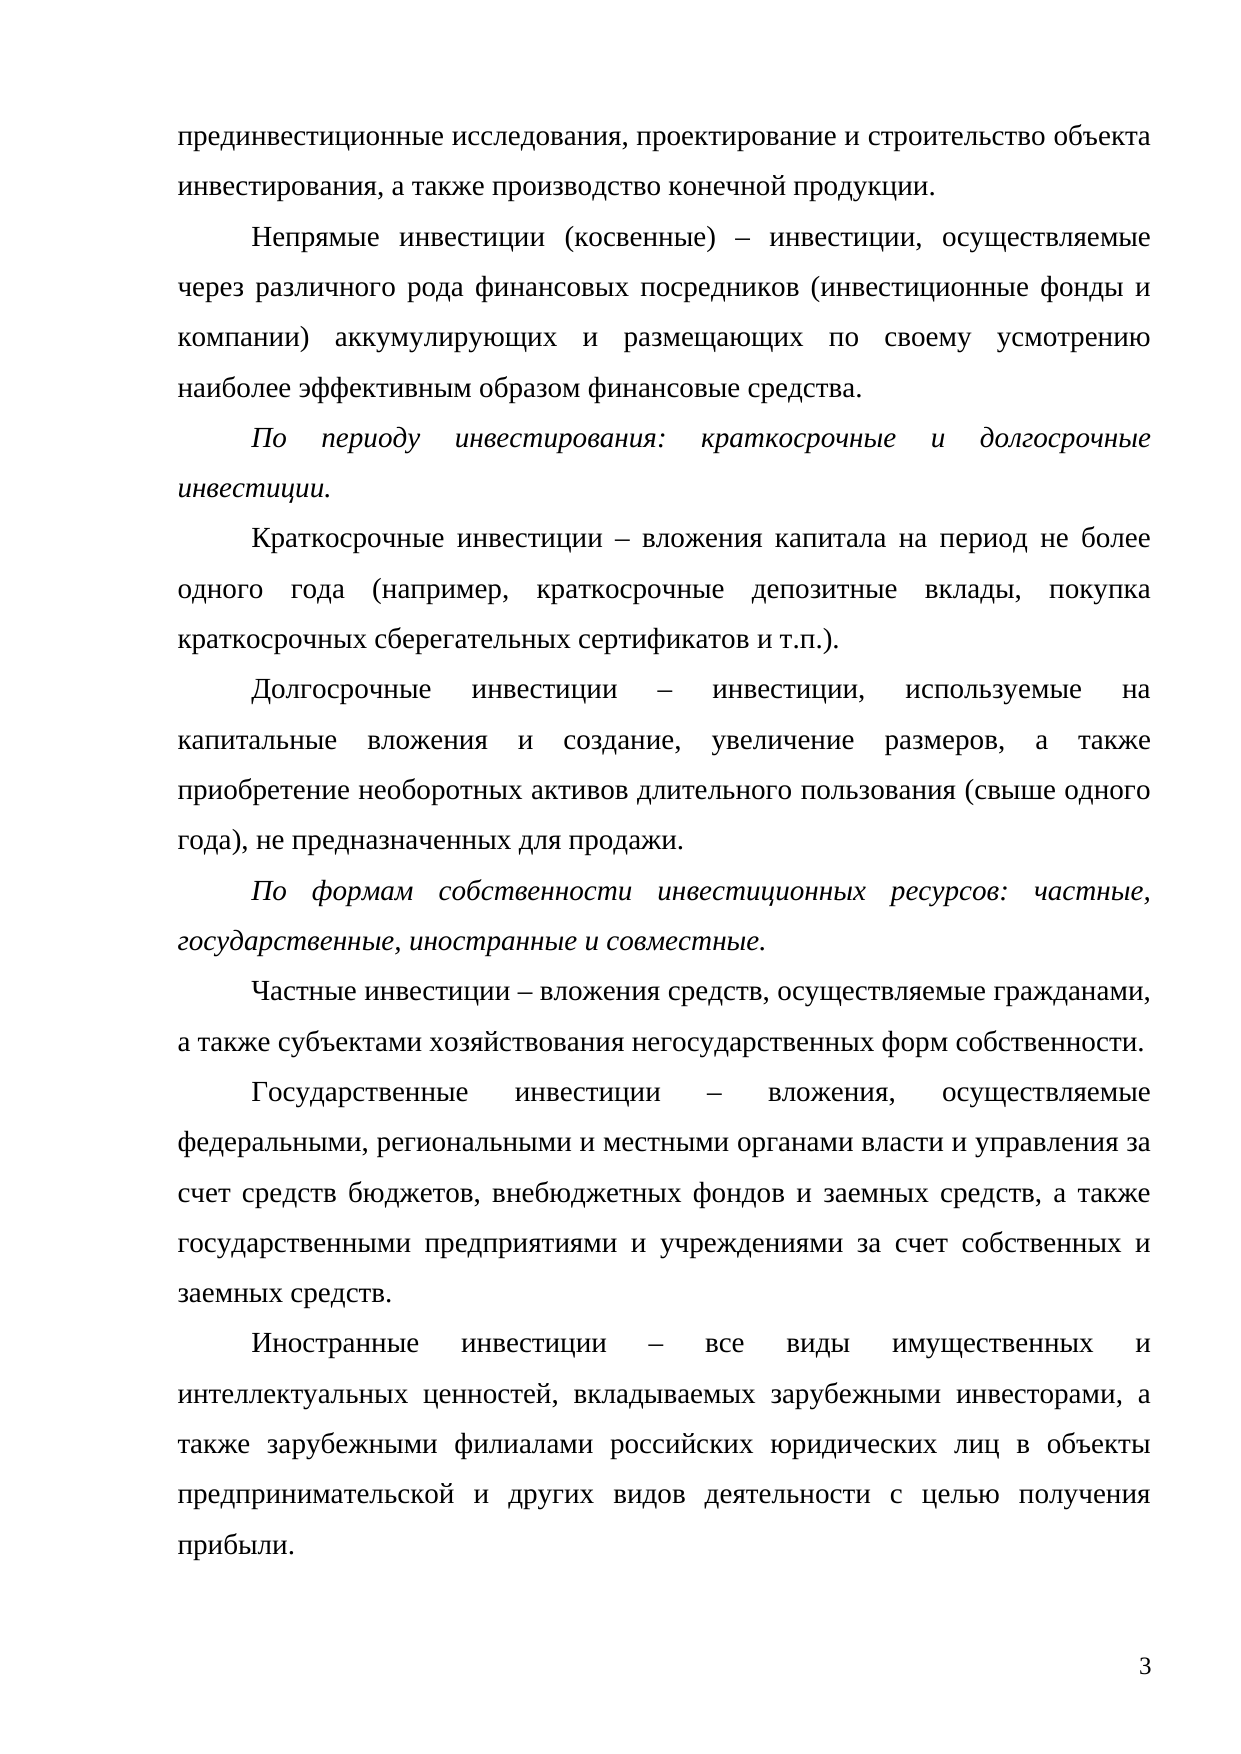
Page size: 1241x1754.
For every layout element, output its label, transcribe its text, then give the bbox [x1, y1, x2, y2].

text Иностранные инвестиции – все виды имущественных и интеллектуальных ценностей, вкладываемых зарубежными инвесторами, а также зарубежными филиалами российских юридических лиц в объекты предпринимательской и других видов деятельности с целью получения прибыли. [177, 1326, 1152, 1560]
text По формам собственности инвестиционных ресурсов: частные, государственные, иностранные и совместные. [177, 873, 1152, 957]
text По периоду инвестирования: краткосрочные и долгосрочные инвестиции. [177, 420, 1152, 504]
text Непрямые инвестиции (косвенные) – инвестиции, осуществляемые через различного рода финансовых посредников (инвестиционные фонды и компании) аккумулирующих и размещающих по своему усмотрению наиболее эффективным образом финансовые средства. [177, 219, 1152, 403]
text Краткосрочные инвестиции – вложения капитала на период не более одного года (например, краткосрочные депозитные вклады, покупка краткосрочных сберегательных сертификатов и т.п.). [177, 521, 1152, 655]
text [177, 118, 1152, 202]
text Частные инвестиции – вложения средств, осуществляемые гражданами, а также субъектами хозяйствования негосударственных форм собственности. [177, 973, 1152, 1057]
text Государственные инвестиции – вложения, осуществляемые федеральными, региональными и местными органами власти и управления за счет средств бюджетов, внебюджетных фондов и заемных средств, а также государственными предприятиями и учреждениями за счет собственных и заемных средств. [177, 1074, 1152, 1309]
text Долгосрочные инвестиции – инвестиции, используемые на капитальные вложения и создание, увеличение размеров, а также приобретение необоротных активов длительного пользования (свыше одного года), не предназначенных для продажи. [177, 672, 1152, 856]
